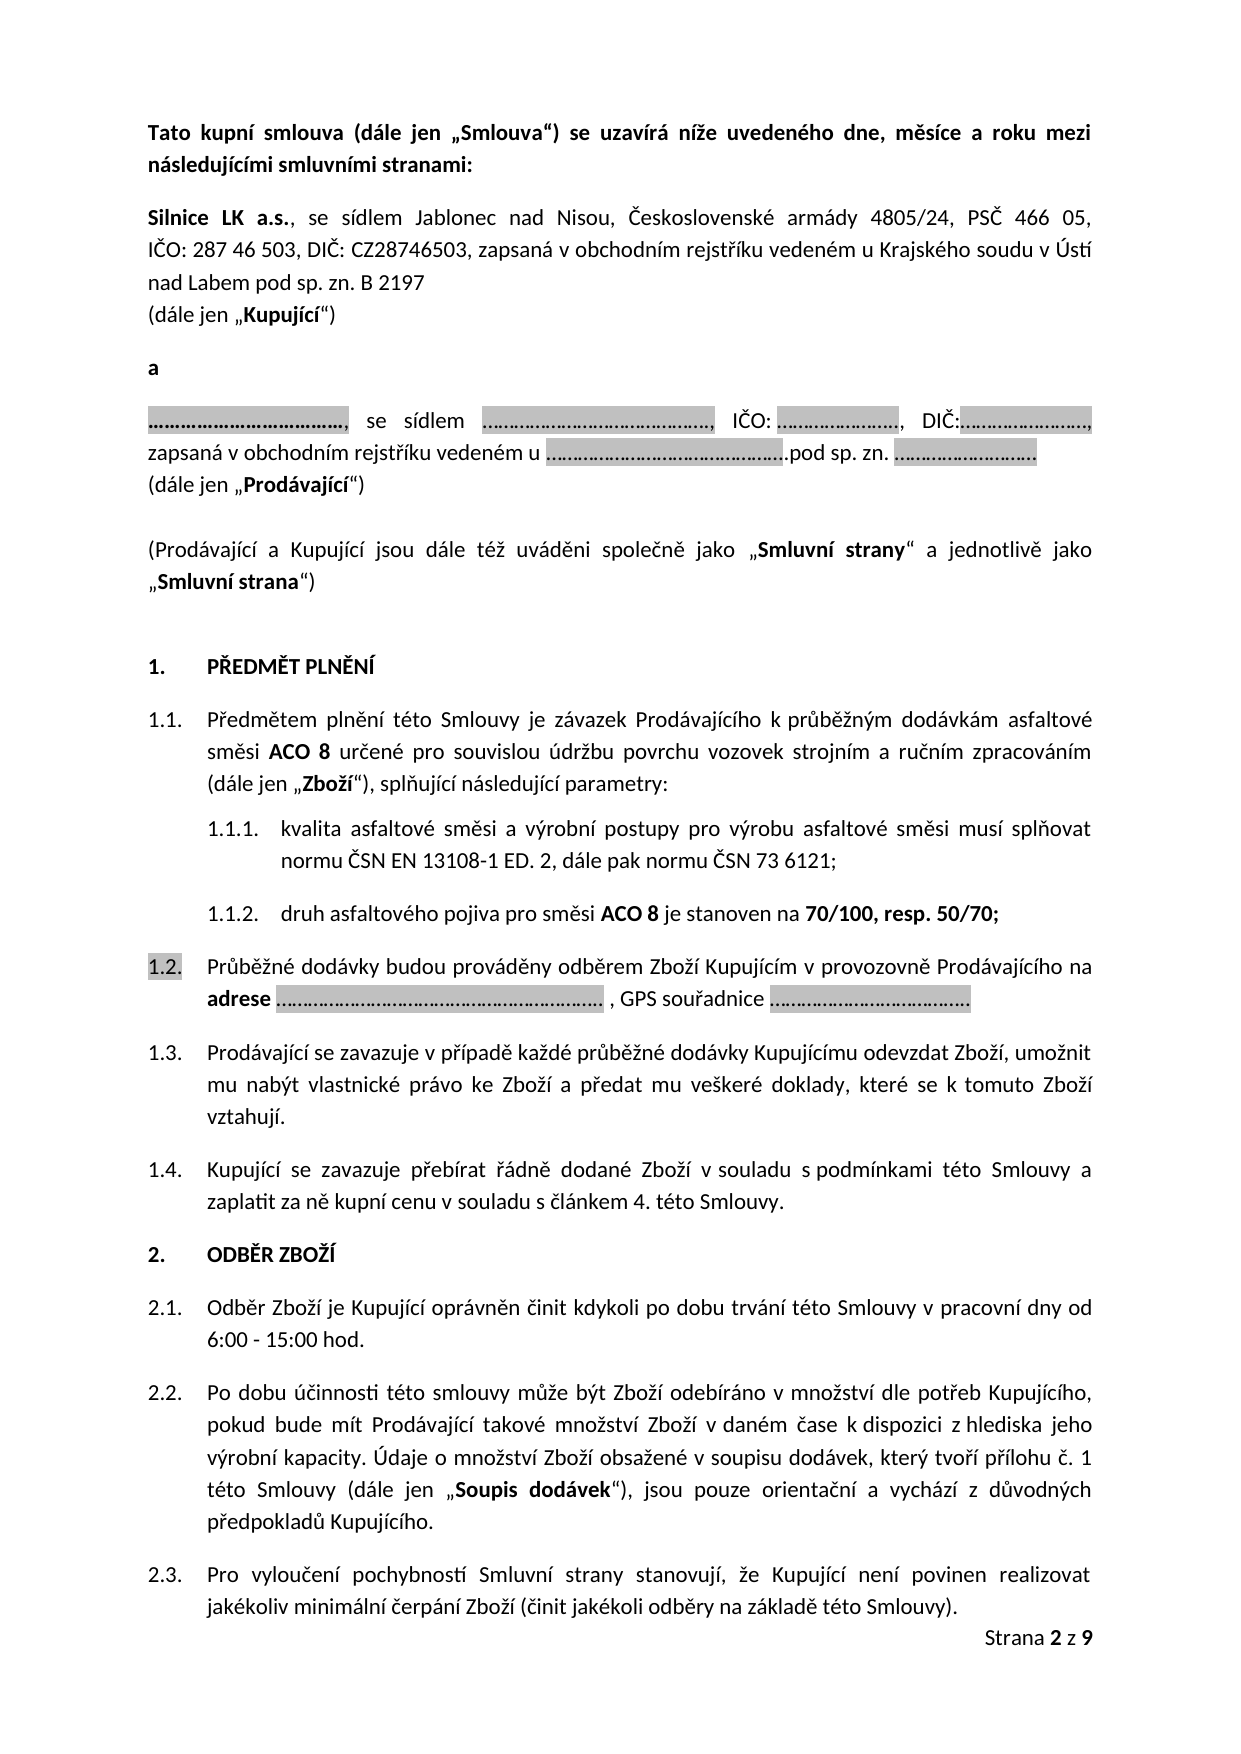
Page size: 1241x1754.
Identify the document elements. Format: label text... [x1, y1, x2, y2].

text Silnice LK a.s., se sídlem Jablonec nad Nisou, Československé armády 4805/24, PSČ 466 05, IČO: 287 46 503, DIČ: CZ28746503, zapsaná v obchodním rejstříku vedeném u Krajského soudu v Ústí nad Labem pod sp. zn. B 2197 [148, 203, 1092, 296]
list Kupující se zavazuje přebírat řádně dodané Zboží v souladu s podmínkami této Smlouvy a zaplatit za ně kupní cenu v souladu s článkem 4. této Smlouvy. [148, 1155, 1092, 1215]
text a [148, 353, 1092, 381]
list druh asfaltového pojiva pro směsi ACO 8 je stanoven na 70/100, resp. 50/70; [207, 899, 1092, 927]
list PŘEDMĚT PLNĚNÍ [148, 652, 1092, 680]
list Průběžné dodávky budou prováděny odběrem Zboží Kupujícím v provozovně Prodávajícího na adrese …………………………………………………….. , GPS souřadnice ……………………………….. [148, 952, 1092, 1013]
list Odběr Zboží je Kupující oprávněn činit kdykoli po dobu trvání této Smlouvy v pracovní dny od 6:00 - 15:00 hod. [148, 1293, 1092, 1353]
text ………………………………, se sídlem ……………………………………., IČO: ………………….., DIČ:……………………, zapsaná v obchodním rejstříku vedeném u ……………………………………….pod sp. zn. ……………………… [148, 406, 1092, 466]
list Předmětem plnění této Smlouvy je závazek Prodávajícího k průběžným dodávkám asfaltové směsi ACO 8 určené pro souvislou údržbu povrchu vozovek strojním a ručním zpracováním (dále jen „Zboží“), splňující následující parametry: [148, 705, 1092, 797]
text (dále jen „Kupující“) [148, 300, 1092, 328]
text (Prodávající a Kupující jsou dále též uváděni společně jako „Smluvní strany“ a jednotlivě jako „Smluvní strana“) [148, 535, 1092, 595]
list ODBĚR ZBOŽÍ [148, 1240, 1092, 1268]
list kvalita asfaltové směsi a výrobní postupy pro výrobu asfaltové směsi musí splňovat normu ČSN EN 13108-1 ED. 2, dále pak normu ČSN 73 6121; [207, 814, 1092, 874]
list Pro vyloučení pochybností Smluvní strany stanovují, že Kupující není povinen realizovat jakékoliv minimální čerpání Zboží (činit jakékoli odběry na základě této Smlouvy). [148, 1560, 1092, 1620]
list Prodávající se zavazuje v případě každé průběžné dodávky Kupujícímu odevzdat Zboží, umožnit mu nabýt vlastnické právo ke Zboží a předat mu veškeré doklady, které se k tomuto Zboží vztahují. [148, 1038, 1092, 1130]
list Po dobu účinnosti této smlouvy může být Zboží odebíráno v množství dle potřeb Kupujícího, pokud bude mít Prodávající takové množství Zboží v daném čase k dispozici z hlediska jeho výrobní kapacity. Údaje o množství Zboží obsažené v soupisu dodávek, který tvoří přílohu č. 1 této Smlouvy (dále jen „Soupis dodávek“), jsou pouze orientační a vychází z důvodných předpokladů Kupujícího. [148, 1378, 1092, 1535]
text Tato kupní smlouva (dále jen „Smlouva“) se uzavírá níže uvedeného dne, měsíce a roku mezi následujícími smluvními stranami: [148, 118, 1092, 178]
text (dále jen „Prodávající“) [148, 470, 1092, 498]
